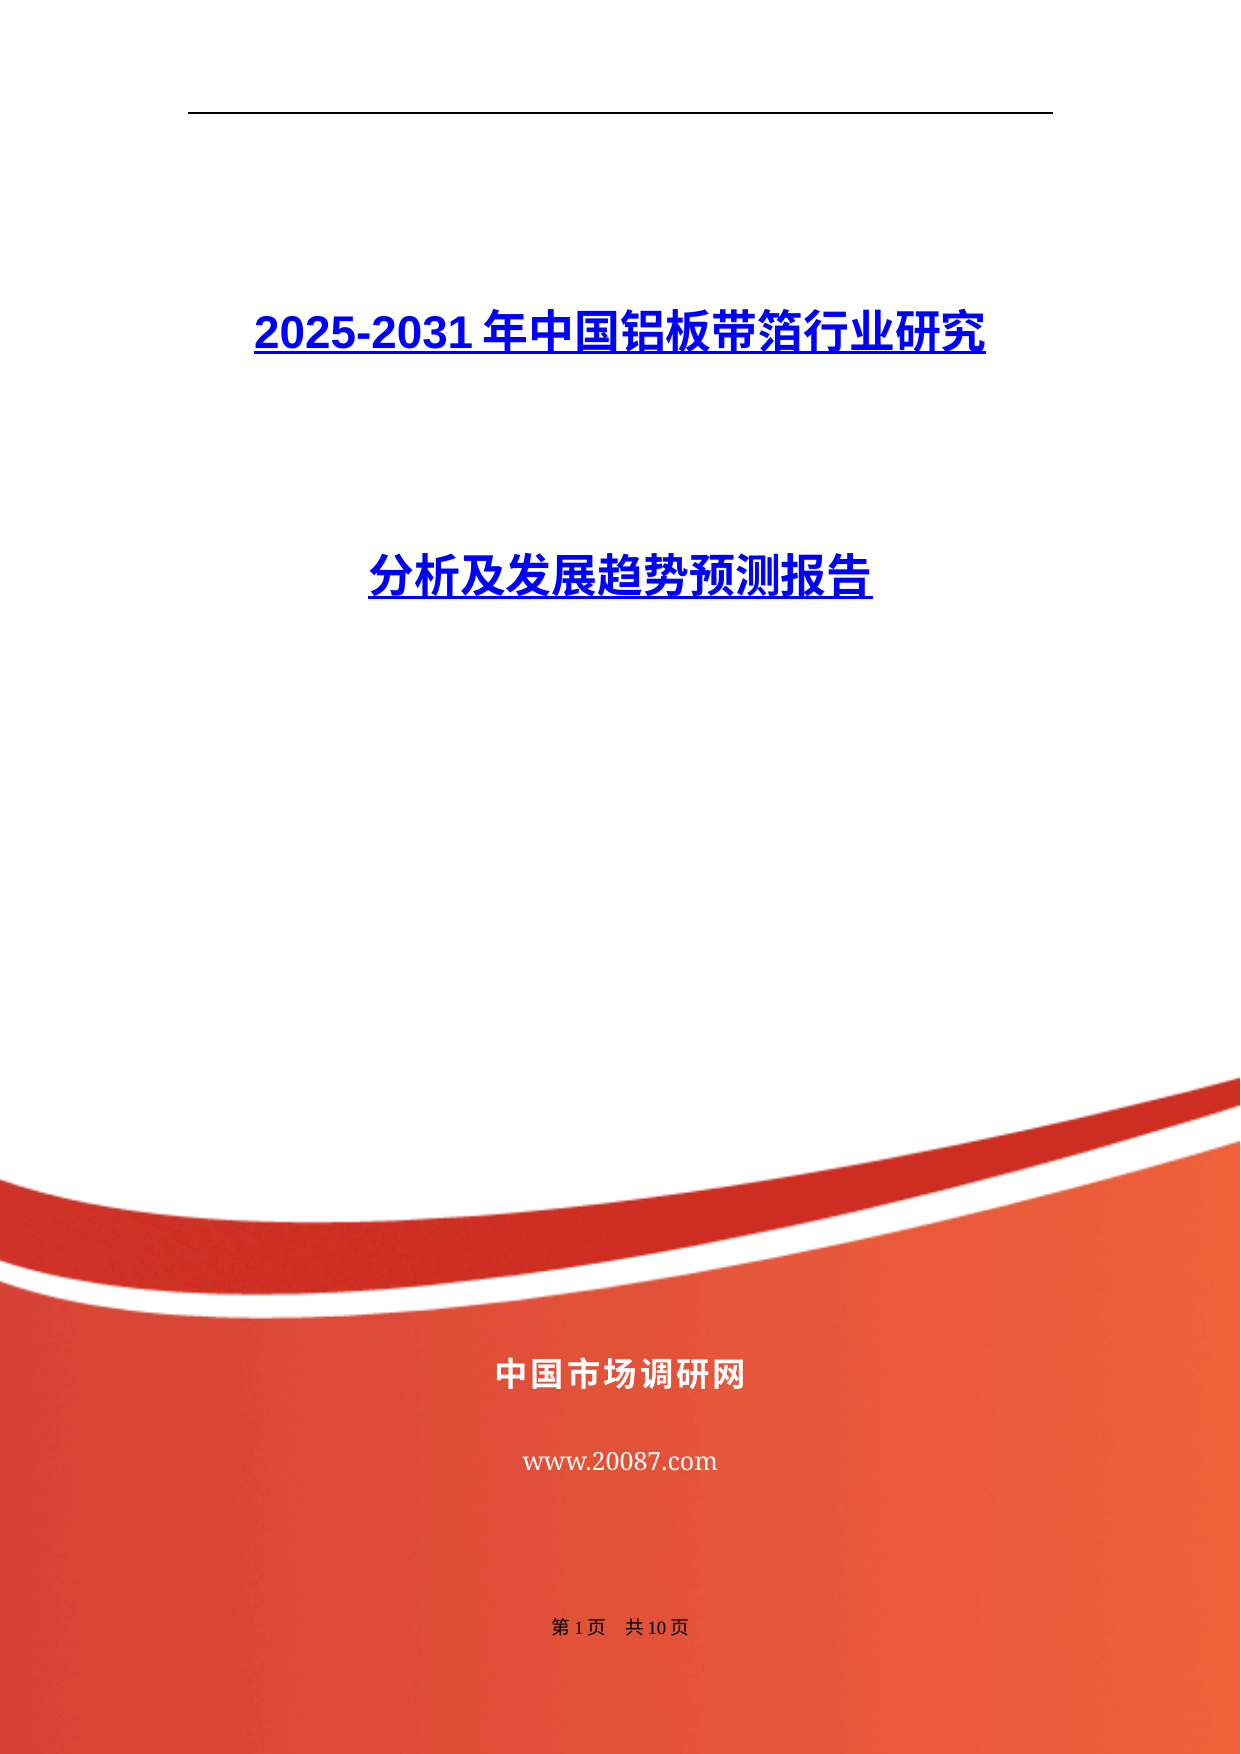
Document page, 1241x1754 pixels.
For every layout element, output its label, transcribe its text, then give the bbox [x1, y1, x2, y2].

subtitle 中国市场调研网 [187, 1339, 1053, 1404]
table_header 2025-2031年中国铝板带箔行业研究分析及发展趋势预测报告 [188, 207, 1053, 773]
text www.20087.com [187, 1428, 1053, 1493]
picture [0, 1006, 1241, 1754]
